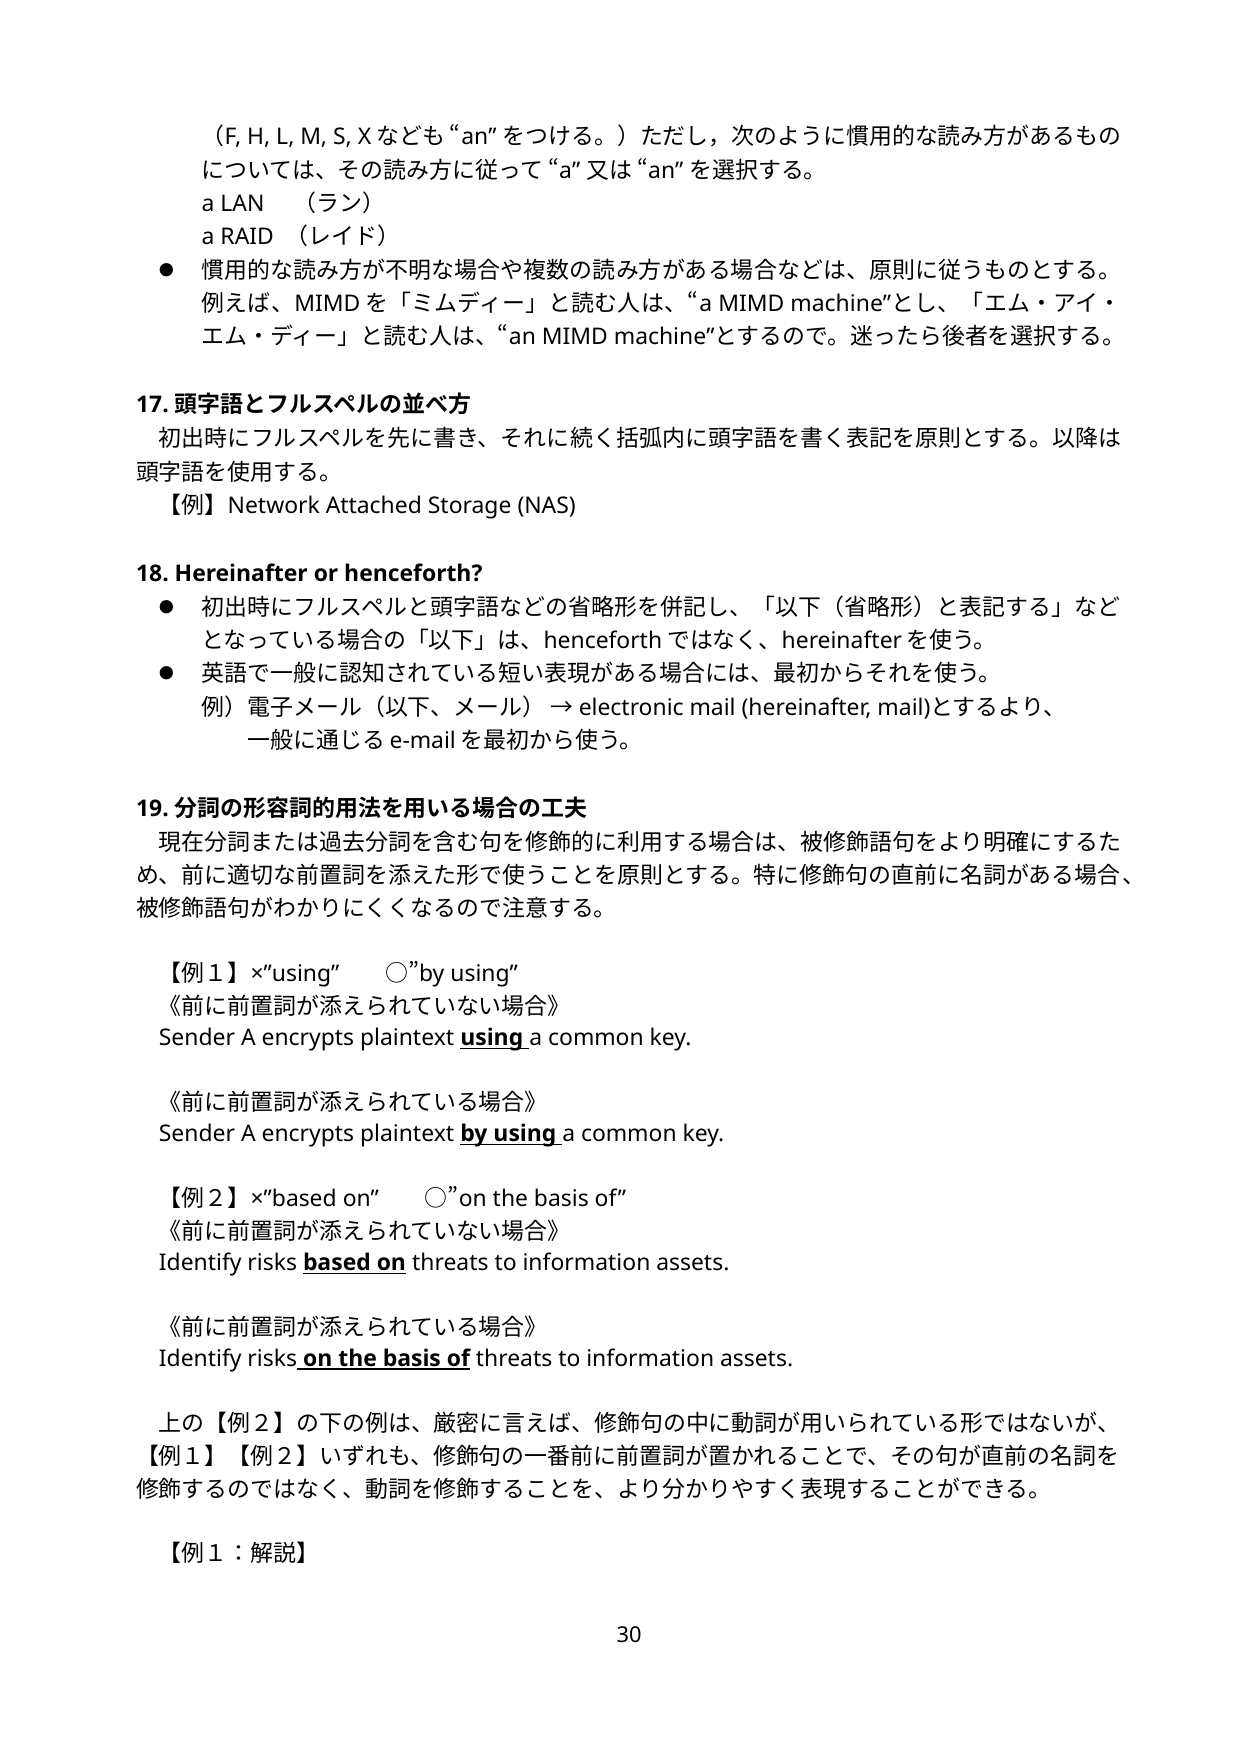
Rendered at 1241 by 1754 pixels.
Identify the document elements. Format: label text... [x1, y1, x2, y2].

text Sender A encrypts plaintext by using a common key. [136, 1117, 1122, 1148]
text Identify risks on the basis of threats to information assets. [136, 1342, 1122, 1373]
text 《前に前置詞が添えられていない場合》 [136, 1213, 1122, 1246]
text 上の【例２】の下の例は、厳密に言えば、修飾句の中に動詞が用いられている形ではないが、【例１】【例２】いずれも、修飾句の一番前に前置詞が置かれることで、その句が直前の名詞を修飾するのではなく、動詞を修飾することを、より分かりやすく表現することができる。 [136, 1404, 1122, 1504]
text 【例】Network Attached Storage (NAS) [136, 487, 1122, 520]
text 19. 分詞の形容詞的用法を用いる場合の工夫 [136, 786, 1122, 824]
text 【例１】×”using” ○”by using” [136, 955, 1122, 988]
text 【例２】×”based on” ○”on the basis of” [136, 1179, 1122, 1213]
text 【例１：解説】 [136, 1535, 1122, 1568]
text 初出時にフルスペルを先に書き、それに続く括弧内に頭字語を書く表記を原則とする。以降は頭字語を使用する。 [136, 420, 1122, 487]
text Sender A encrypts plaintext using a common key. [136, 1021, 1122, 1053]
text 現在分詞または過去分詞を含む句を修飾的に利用する場合は、被修飾語句をより明確にするため、前に適切な前置詞を添えた形で使うことを原則とする。特に修飾句の直前に名詞がある場合、被修飾語句がわかりにくくなるので注意する。 [136, 824, 1122, 923]
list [158, 118, 1122, 251]
text 《前に前置詞が添えられていない場合》 [136, 988, 1122, 1021]
text 《前に前置詞が添えられている場合》 [136, 1309, 1122, 1342]
list 初出時にフルスペルと頭字語などの省略形を併記し、「以下（省略形）と表記する」などとなっている場合の「以下」は、henceforthではなく、hereinafterを使う。 [158, 589, 1122, 655]
text 《前に前置詞が添えられている場合》 [136, 1084, 1122, 1117]
list 英語で一般に認知されている短い表現がある場合には、最初からそれを使う。 例）電子メール（以下、メール） → electronic mail (hereinafter, mail)とするより、 一般に通じるe-mailを最初から使う。 [158, 655, 1122, 755]
text 18. Hereinafter or henceforth? [136, 551, 1122, 589]
text Identify risks based on threats to information assets. [136, 1246, 1122, 1277]
text 17. 頭字語とフルスペルの並べ方 [136, 383, 1122, 420]
list 慣用的な読み方が不明な場合や複数の読み方がある場合などは、原則に従うものとする。例えば、MIMDを「ミムディー」と読む人は、“a MIMD machine”とし、「エム・アイ・エム・ディー」と読む人は、“an MIMD machine”とするので。迷ったら後者を選択する。 [158, 251, 1122, 351]
